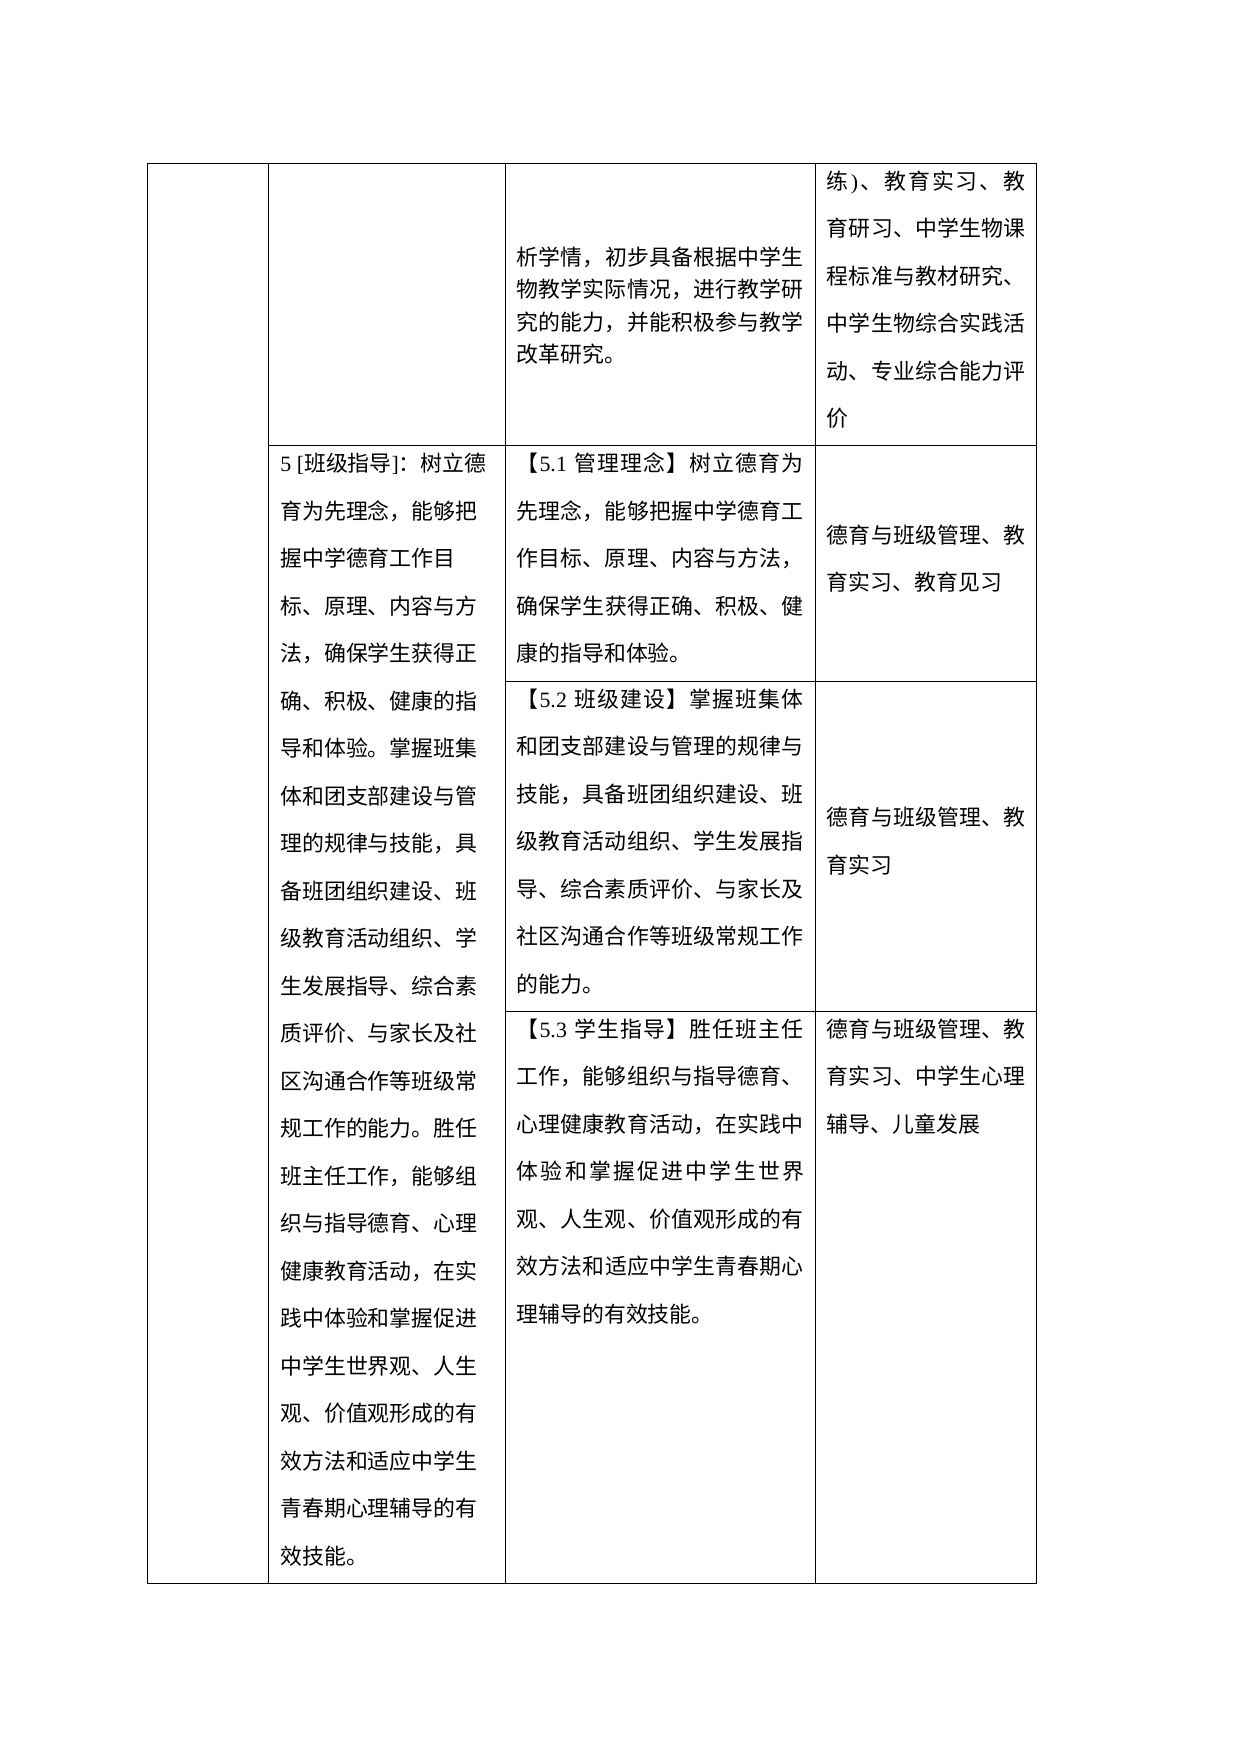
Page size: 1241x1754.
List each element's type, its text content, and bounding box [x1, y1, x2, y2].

table_cell 【5.2 班级建设】掌握班集体和团支部建设与管理的规律与技能，具备班团组织建设、班级教育活动组织、学生发展指导、综合素质评价、与家长及社区沟通合作等班级常规工作的能力。 [506, 682, 815, 1011]
table_cell 德育与班级管理、教育实习、中学生心理辅导、儿童发展 [816, 1012, 1036, 1583]
table_cell 德育与班级管理、教育实习 [816, 682, 1036, 1011]
table_cell 德育与班级管理、教育实习、教育见习 [816, 446, 1036, 681]
table_cell 5 [班级指导]：树立德育为先理念，能够把握中学德育工作目标、原理、内容与方法，确保学生获得正确、积极、健康的指导和体验。掌握班集体和团支部建设与管理的规律与技能，具备班团组织建设、班级教育活动组织、学生发展指导、综合素质评价、与家长及社区沟通合作等班级常规工作的能力。胜任班主任工作，能够组织与指导德育、心理健康教育活动，在实践中体验和掌握促进中学生世界观、人生观、价值观形成的有效方法和适应中学生青春期心理辅导的有效技能。 [269, 446, 505, 1583]
table_cell 【5.3 学生指导】胜任班主任工作，能够组织与指导德育、心理健康教育活动，在实践中体验和掌握促进中学生世界观、人生观、价值观形成的有效方法和适应中学生青春期心理辅导的有效技能。 [506, 1012, 815, 1583]
table_cell 【5.1 管理理念】树立德育为先理念，能够把握中学德育工作目标、原理、内容与方法，确保学生获得正确、积极、健康的指导和体验。 [506, 446, 815, 681]
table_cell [816, 164, 1036, 445]
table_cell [506, 164, 815, 445]
